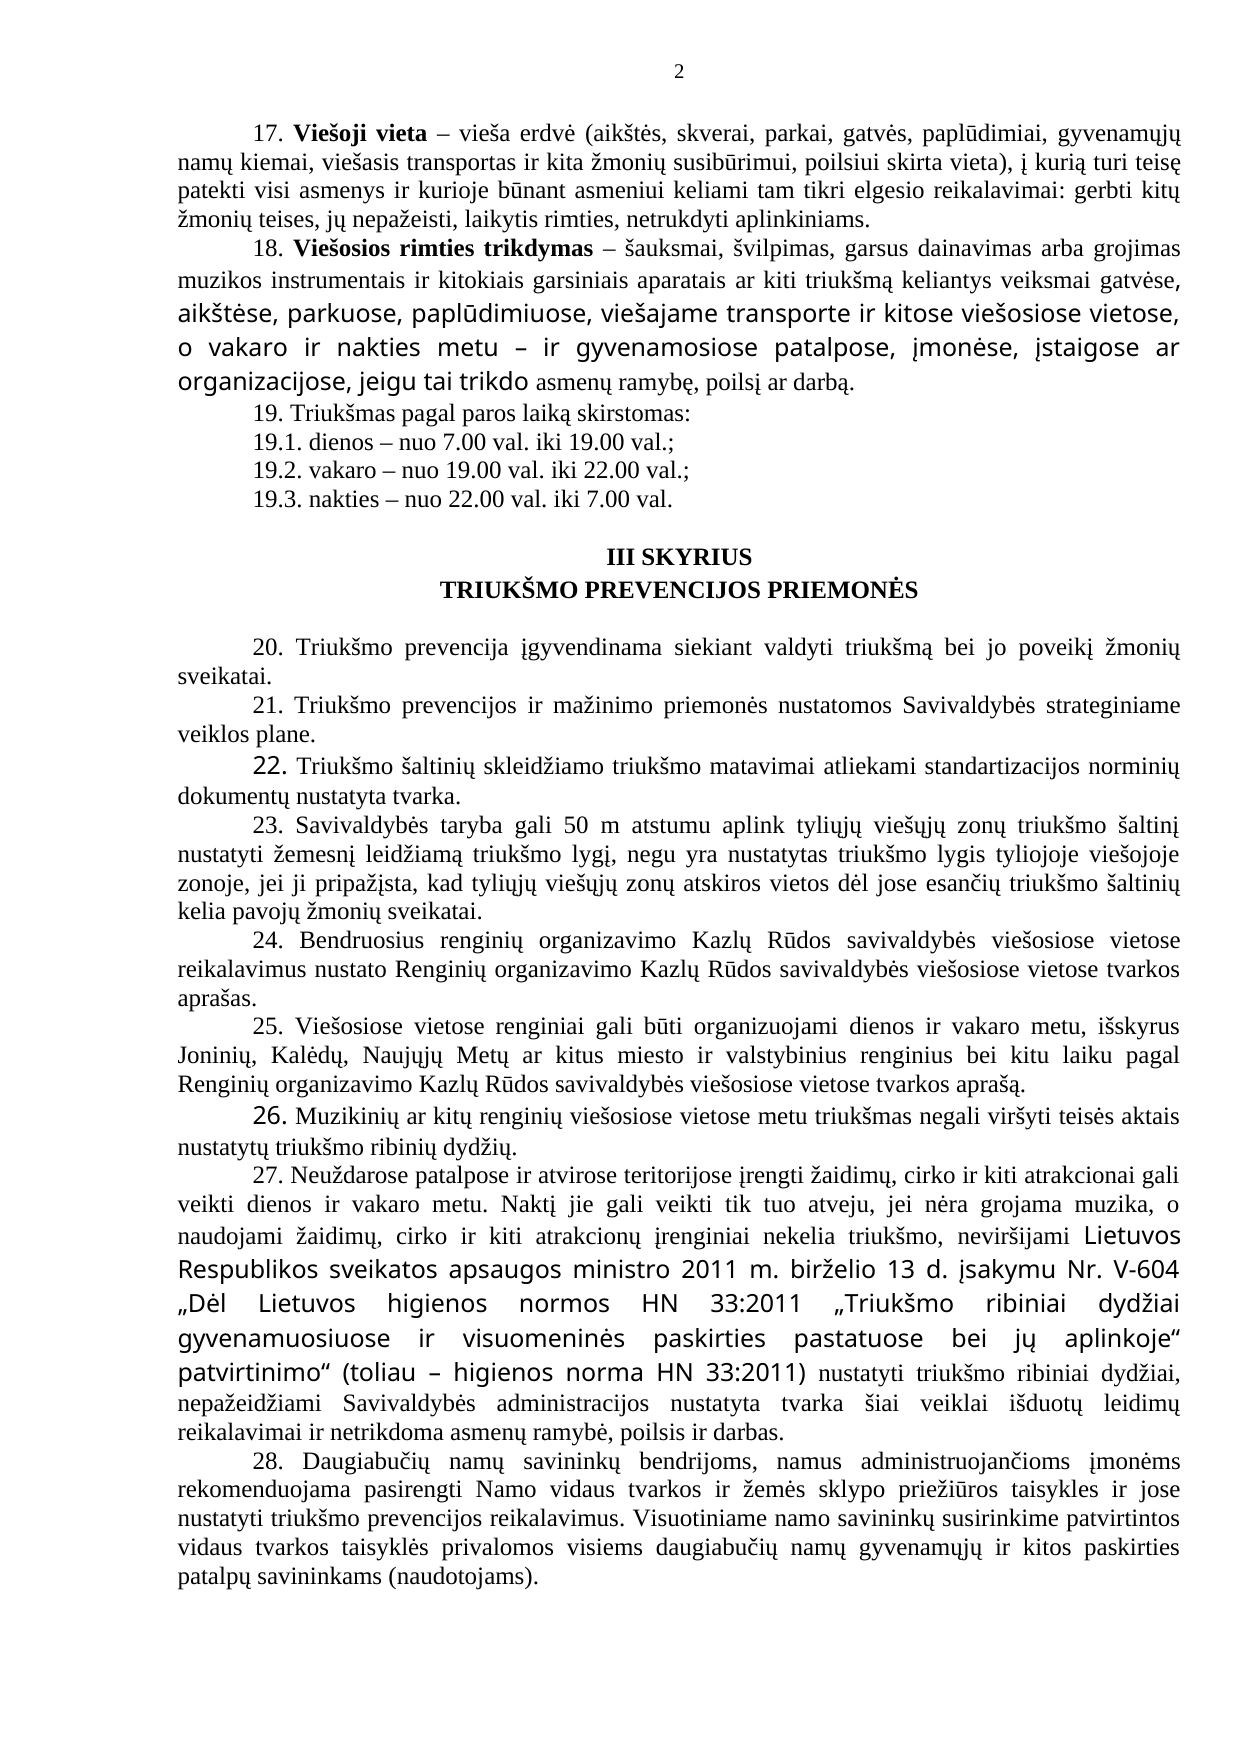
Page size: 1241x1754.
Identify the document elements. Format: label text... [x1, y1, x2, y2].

text 27. Neuždarose patalpose ir atvirose teritorijose įrengti žaidimų, cirko ir kiti atrakcionai gali veikti dienos ir vakaro metu. Naktį jie gali veikti tik tuo atveju, jei nėra grojama muzika, o naudojami žaidimų, cirko ir kiti atrakcionų įrenginiai nekelia triukšmo, neviršijami Lietuvos Respublikos sveikatos apsaugos ministro 2011 m. birželio 13 d. įsakymu Nr. V-604 „Dėl Lietuvos higienos normos HN 33:2011 „Triukšmo ribiniai dydžiai gyvenamuosiuose ir visuomeninės paskirties pastatuose bei jų aplinkoje“ patvirtinimo“ (toliau – higienos norma HN 33:2011) nustatyti triukšmo ribiniai dydžiai, nepažeidžiami Savivaldybės administracijos nustatyta tvarka šiai veiklai išduotų leidimų reikalavimai ir netrikdoma asmenų ramybė, poilsis ir darbas. [177, 1161, 1181, 1252]
text TRIUKŠMO PREVENCIJOS PRIEMONĖS [177, 575, 1181, 604]
text 19. Triukšmas pagal paros laiką skirstomas: [177, 398, 1181, 427]
text 27. Neuždarose patalpose ir atvirose teritorijose įrengti žaidimų, cirko ir kiti atrakcionai gali veikti dienos ir vakaro metu. Naktį jie gali veikti tik tuo atveju, jei nėra grojama muzika, o naudojami žaidimų, cirko ir kiti atrakcionų įrenginiai nekelia triukšmo, neviršijami Lietuvos Respublikos sveikatos apsaugos ministro 2011 m. birželio 13 d. įsakymu Nr. V-604 „Dėl Lietuvos higienos normos HN 33:2011 „Triukšmo ribiniai dydžiai gyvenamuosiuose ir visuomeninės paskirties pastatuose bei jų aplinkoje“ patvirtinimo“ (toliau – higienos norma HN 33:2011) nustatyti triukšmo ribiniai dydžiai, nepažeidžiami Savivaldybės administracijos nustatyta tvarka šiai veiklai išduotų leidimų reikalavimai ir netrikdoma asmenų ramybė, poilsis ir darbas. [177, 1354, 1181, 1446]
text 26. Muzikinių ar kitų renginių viešosiose vietose metu triukšmas negali viršyti teisės aktais nustatytų triukšmo ribinių dydžių. [177, 1098, 1181, 1161]
text 24. Bendruosius renginių organizavimo Kazlų Rūdos savivaldybės viešosiose vietose reikalavimus nustato Renginių organizavimo Kazlų Rūdos savivaldybės viešosiose vietose tvarkos aprašas. [177, 925, 1181, 1011]
text 19.3. nakties – nuo 22.00 val. iki 7.00 val. [177, 484, 1181, 513]
text 17. Viešoji vieta – vieša erdvė (aikštės, skverai, parkai, gatvės, paplūdimiai, gyvenamųjų namų kiemai, viešasis transportas ir kita žmonių susibūrimui, poilsiui skirta vieta), į kurią turi teisę patekti visi asmenys ir kurioje būnant asmeniui keliami tam tikri elgesio reikalavimai: gerbti kitų žmonių teises, jų nepažeisti, laikytis rimties, netrukdyti aplinkiniams. [177, 118, 1181, 233]
text 25. Viešosiose vietose renginiai gali būti organizuojami dienos ir vakaro metu, išskyrus Joninių, Kalėdų, Naujųjų Metų ar kitus miesto ir valstybinius renginius bei kitu laiku pagal Renginių organizavimo Kazlų Rūdos savivaldybės viešosiose vietose tvarkos aprašą. [177, 1011, 1181, 1098]
text 23. Savivaldybės taryba gali 50 m atstumu aplink tyliųjų viešųjų zonų triukšmo šaltinį nustatyti žemesnį leidžiamą triukšmo lygį, negu yra nustatytas triukšmo lygis tyliojoje viešojoje zonoje, jei ji pripažįsta, kad tyliųjų viešųjų zonų atskiros vietos dėl jose esančių triukšmo šaltinių kelia pavojų žmonių sveikatai. [177, 810, 1181, 925]
text 22. Triukšmo šaltinių skleidžiamo triukšmo matavimai atliekami standartizacijos norminių dokumentų nustatyta tvarka. [177, 747, 1181, 810]
text 19.1. dienos – nuo 7.00 val. iki 19.00 val.; [177, 427, 1181, 456]
text III SKYRIUS [177, 542, 1181, 571]
text 20. Triukšmo prevencija įgyvendinama siekiant valdyti triukšmą bei jo poveikį žmonių sveikatai. [177, 632, 1181, 690]
text 18. Viešosios rimties trikdymas – šauksmai, švilpimas, garsus dainavimas arba grojimas muzikos instrumentais ir kitokiais garsiniais aparatais ar kiti triukšmą keliantys veiksmai gatvėse, aikštėse, parkuose, paplūdimiuose, viešajame transporte ir kitose viešosiose vietose, o vakaro ir nakties metu – ir gyvenamosiose patalpose, įmonėse, įstaigose ar organizacijose, jeigu tai trikdo asmenų ramybę, poilsį ar darbą. [177, 233, 1181, 398]
text 28. Daugiabučių namų savininkų bendrijoms, namus administruojančioms įmonėms rekomenduojama pasirengti Namo vidaus tvarkos ir žemės sklypo priežiūros taisykles ir jose nustatyti triukšmo prevencijos reikalavimus. Visuotiniame namo savininkų susirinkime patvirtintos vidaus tvarkos taisyklės privalomos visiems daugiabučių namų gyvenamųjų ir kitos paskirties patalpų savininkams (naudotojams). [177, 1446, 1181, 1589]
text 21. Triukšmo prevencijos ir mažinimo priemonės nustatomos Savivaldybės strateginiame veiklos plane. [177, 690, 1181, 747]
text 19.2. vakaro – nuo 19.00 val. iki 22.00 val.; [177, 456, 1181, 484]
